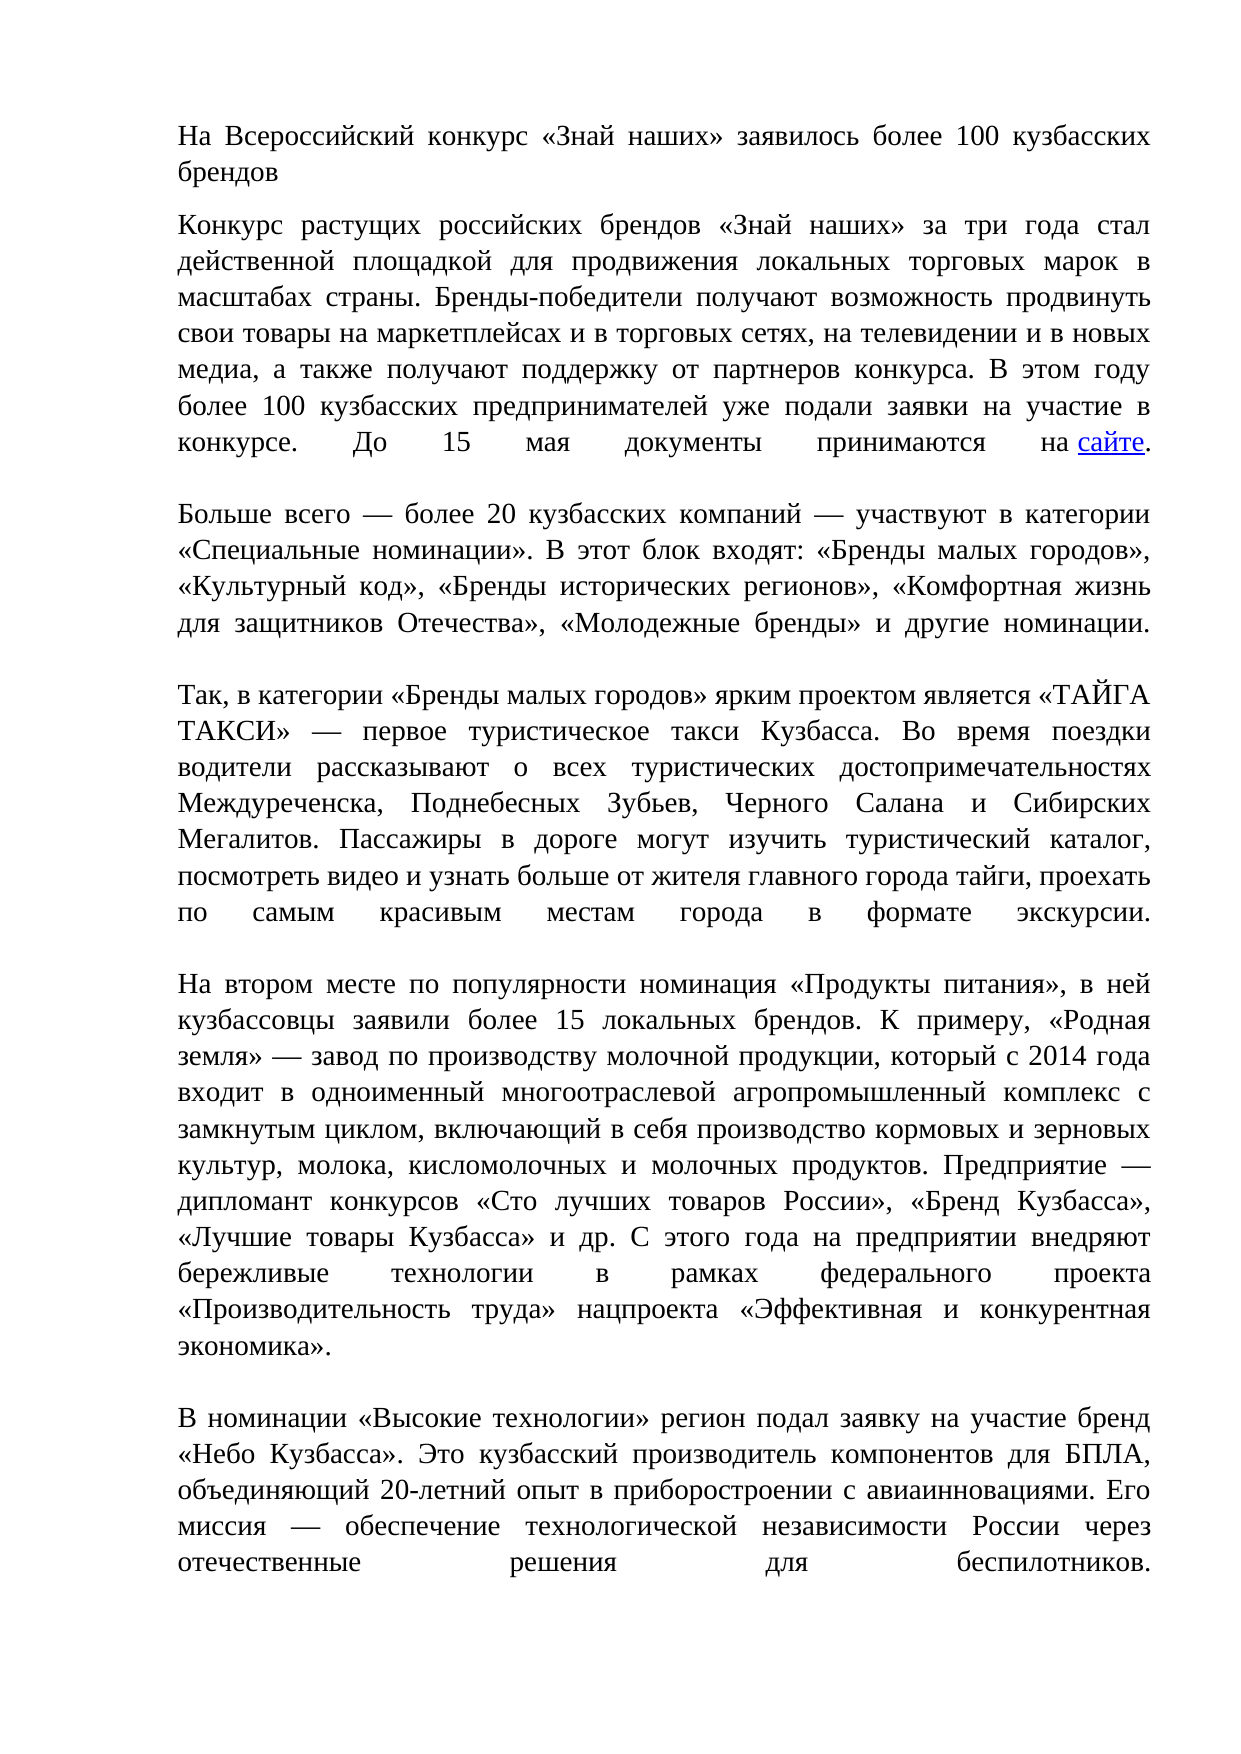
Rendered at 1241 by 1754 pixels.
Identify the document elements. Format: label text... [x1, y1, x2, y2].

text На Всероссийский конкурс «Знай наших» заявилось более 100 кузбасских брендов [177, 118, 1152, 188]
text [177, 207, 1152, 1614]
